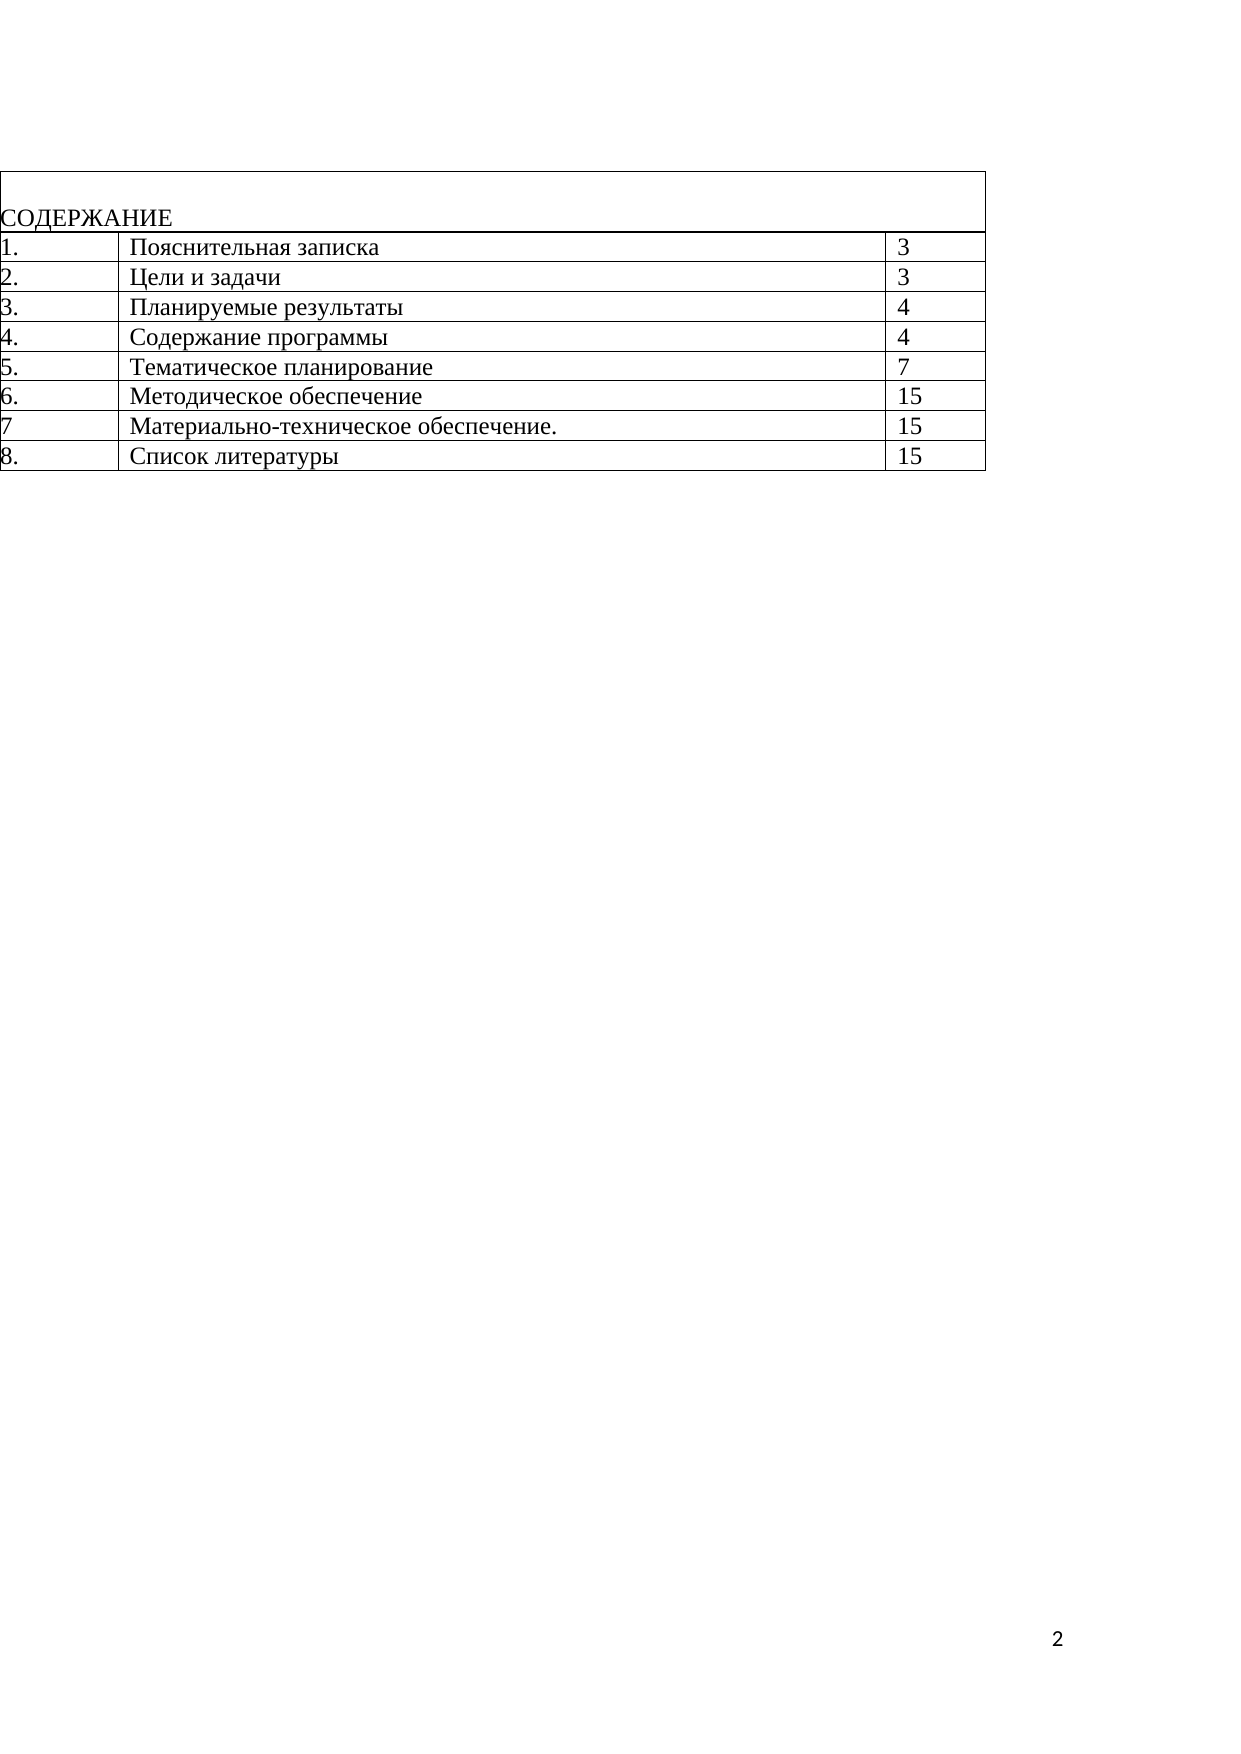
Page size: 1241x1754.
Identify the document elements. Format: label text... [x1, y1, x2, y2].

table_cell 5. [1, 352, 118, 380]
table_cell Материально-техническое обеспечение. [119, 411, 885, 440]
table_cell 15 [886, 441, 985, 470]
table_cell 3 [886, 262, 985, 291]
table_cell 2. [1, 262, 118, 291]
table_cell 1. [1, 233, 118, 261]
table_header СОДЕРЖАНИЕ [1, 172, 985, 231]
table_cell 7 [886, 352, 985, 380]
table_cell 6. [1, 381, 118, 410]
table_cell 15 [886, 381, 985, 410]
table_cell 3 [886, 233, 985, 261]
table_cell Тематическое планирование [119, 352, 885, 380]
table_cell 4. [1, 322, 118, 351]
table_cell Цели и задачи [119, 262, 885, 291]
table_cell 4 [886, 322, 985, 351]
table_cell Содержание программы [119, 322, 885, 351]
table_cell Методическое обеспечение [119, 381, 885, 410]
table_cell 15 [886, 411, 985, 440]
table_cell Пояснительная записка [119, 233, 885, 261]
table_cell Планируемые результаты [119, 292, 885, 321]
table_cell 7 [1, 411, 118, 440]
table_cell Список литературы [119, 441, 885, 470]
table_cell 8. [1, 441, 118, 470]
table_cell 3. [1, 292, 118, 321]
table_cell 4 [886, 292, 985, 321]
